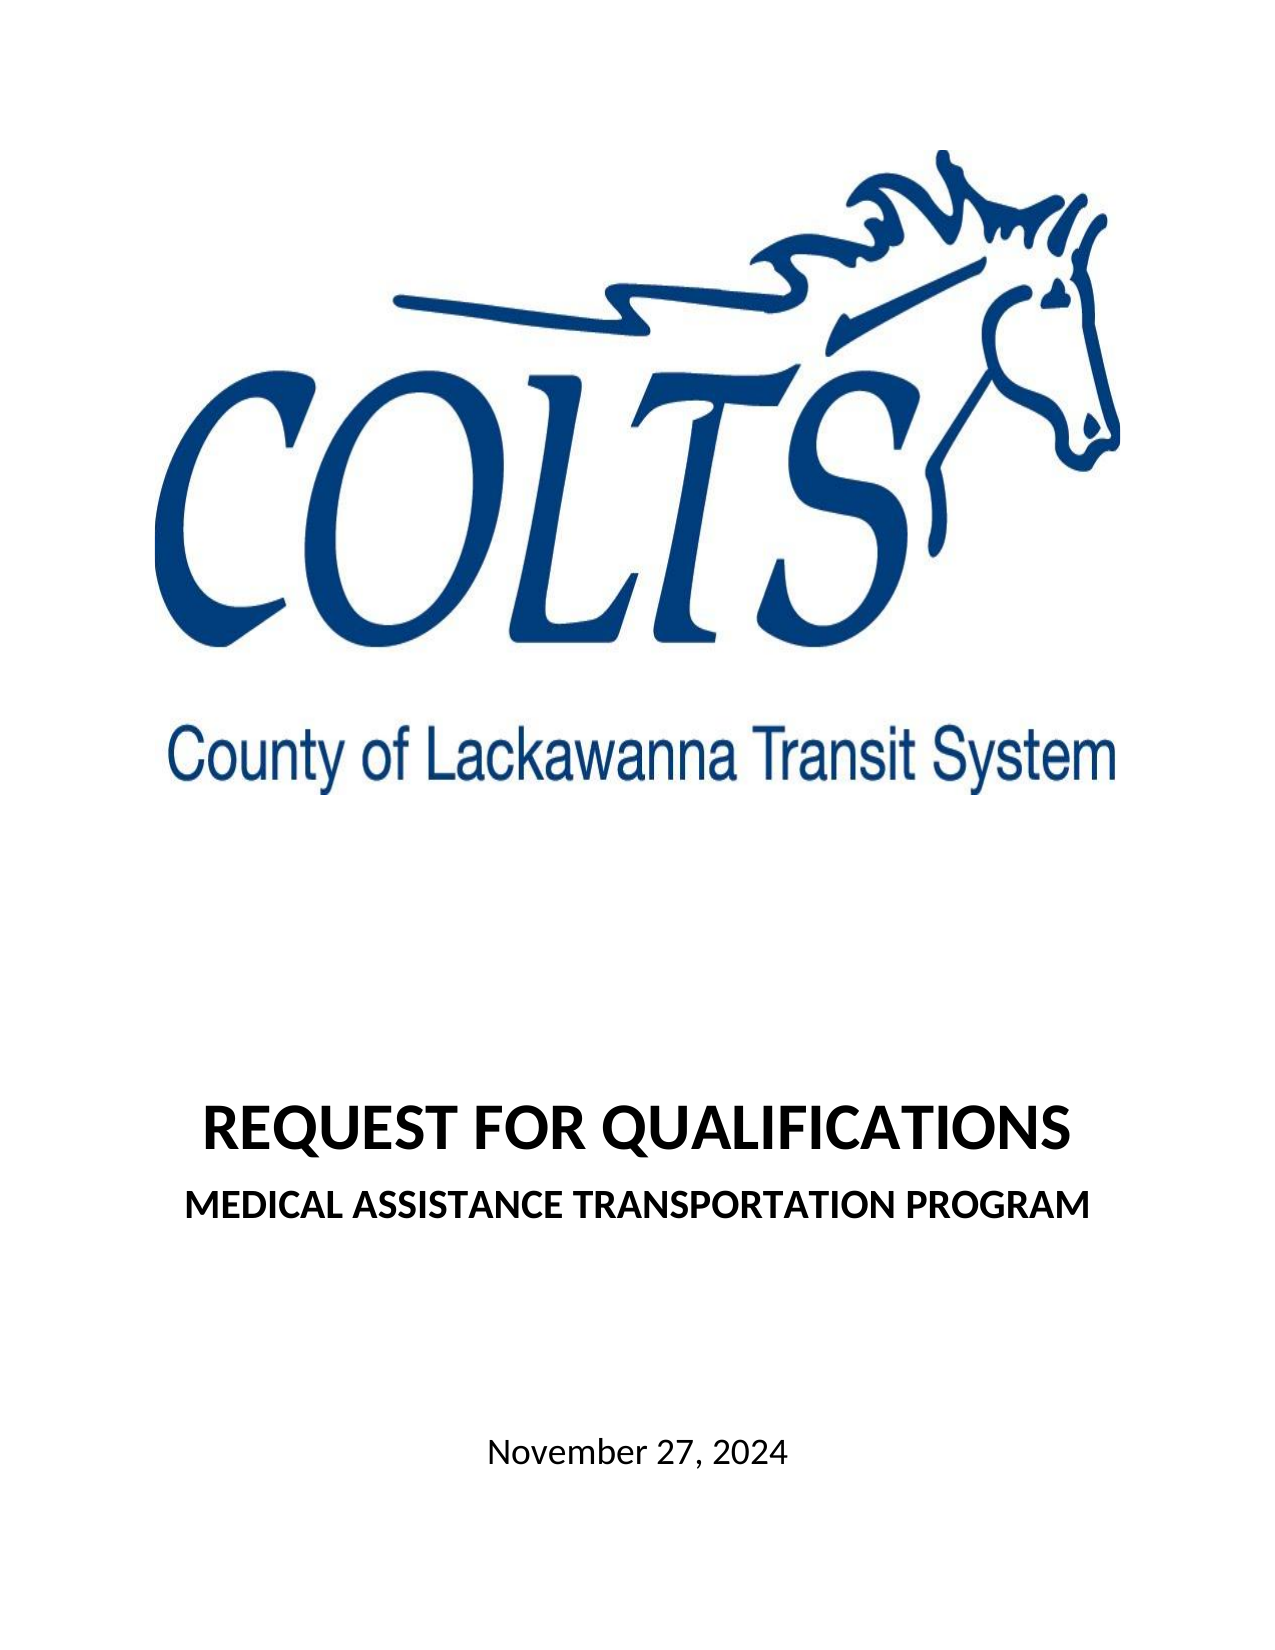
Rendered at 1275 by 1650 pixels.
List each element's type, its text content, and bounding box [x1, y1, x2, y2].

text REQUEST FOR QUALIFICATIONS [150, 1085, 1125, 1166]
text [150, 1178, 1125, 1229]
text November 27, 2024 [150, 1428, 1125, 1474]
picture [154, 150, 1121, 795]
